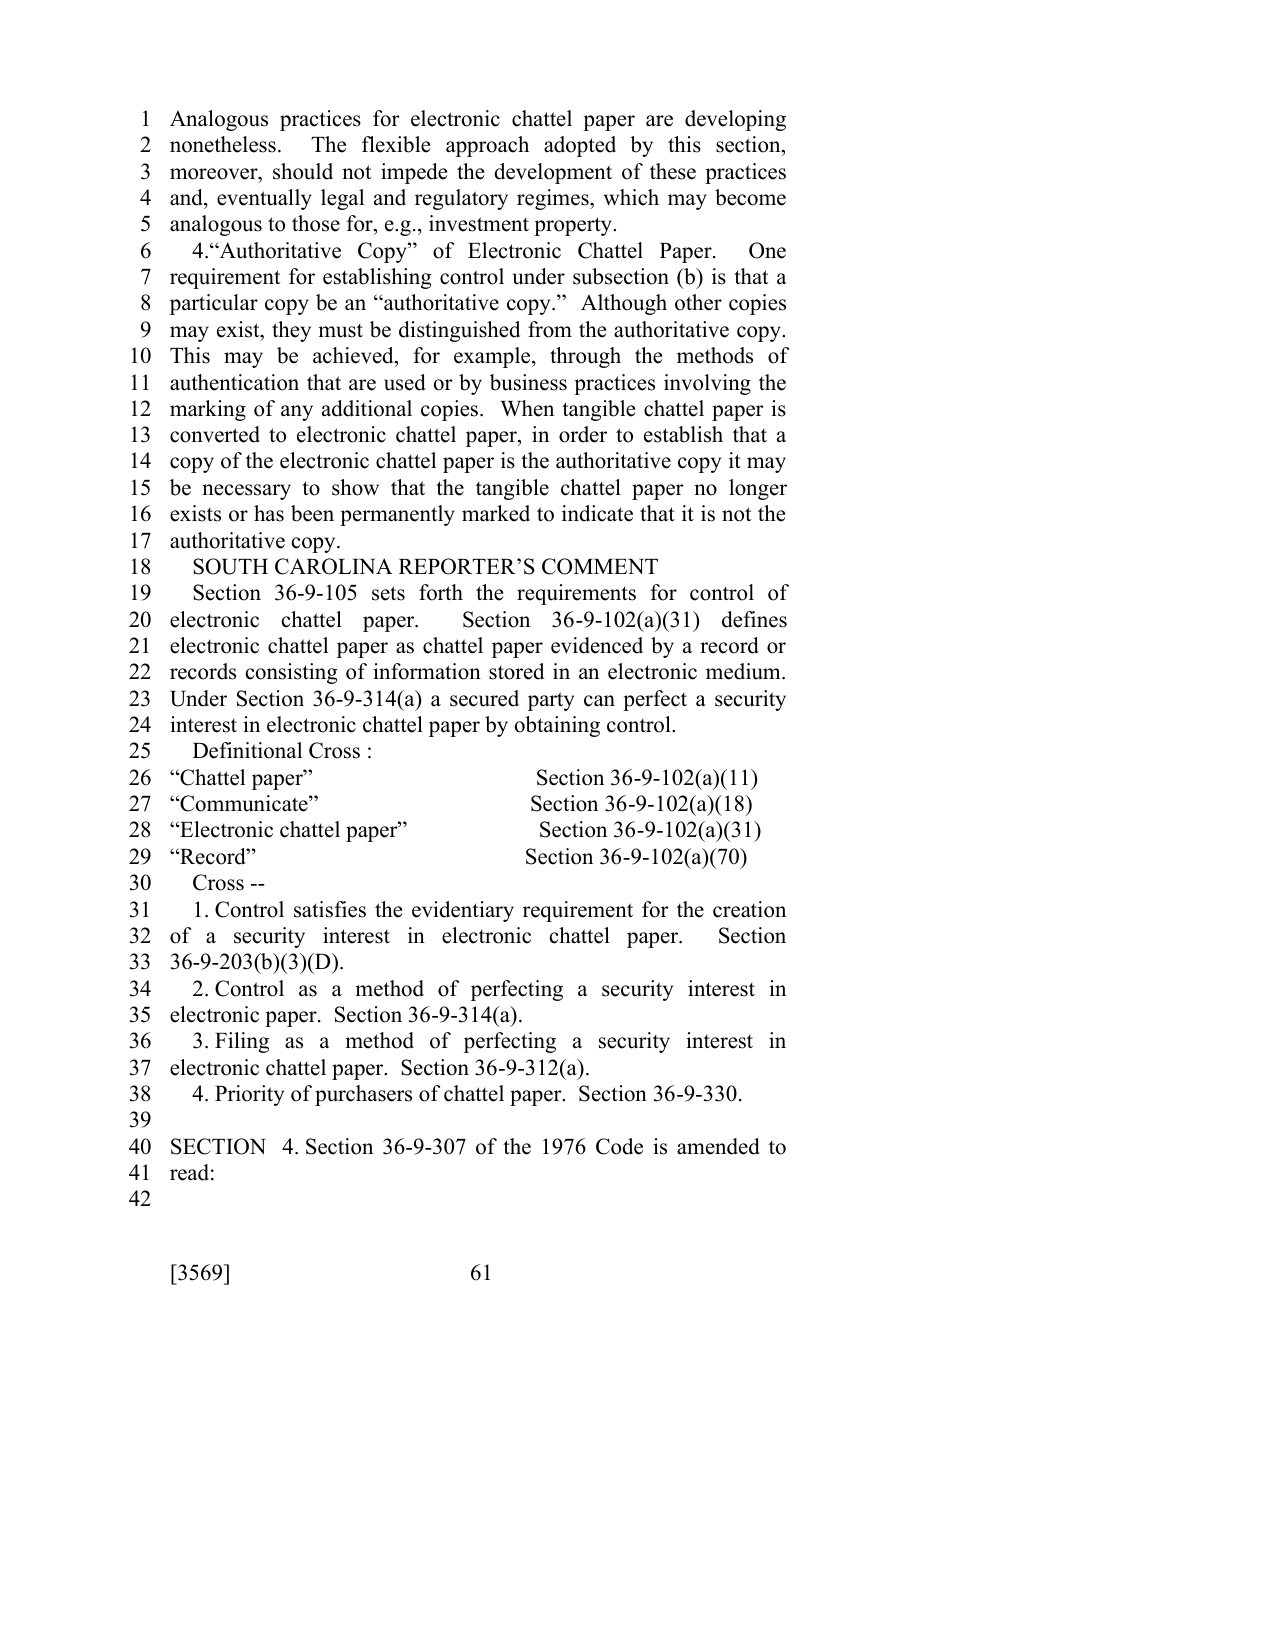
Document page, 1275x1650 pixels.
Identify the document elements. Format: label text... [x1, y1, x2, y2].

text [169, 105, 787, 237]
text “Chattel paper” Section 36-9-102(a)(11) [169, 764, 787, 790]
text “Electronic chattel paper” Section 36-9-102(a)(31) [169, 817, 787, 843]
text 3. Filing as a method of perfecting a security interest in electronic chattel paper. Section 36-9-312(a). [169, 1027, 787, 1080]
text “Communicate” Section 36-9-102(a)(18) [169, 790, 787, 817]
text Cross -- [169, 869, 787, 896]
text “Record” Section 36-9-102(a)(70) [169, 843, 787, 869]
text 1. Control satisfies the evidentiary requirement for the creation of a security interest in electronic chattel paper. Section 36-9-203(b)(3)(D). [169, 896, 787, 975]
text Section 36-9-105 sets forth the requirements for control of electronic chattel paper. Section 36-9-102(a)(31) defines electronic chattel paper as chattel paper evidenced by a record or records consisting of information stored in an electronic medium. Under Section 36-9-314(a) a secured party can perfect a security interest in electronic chattel paper by obtaining control. [169, 579, 787, 737]
text SECTION 4. Section 36-9-307 of the 1976 Code is amended to read: [169, 1133, 787, 1186]
text Definitional Cross : [169, 737, 787, 764]
text 4.“Authoritative Copy” of Electronic Chattel Paper. One requirement for establishing control under subsection (b) is that a particular copy be an “authoritative copy.” Although other copies may exist, they must be distinguished from the authoritative copy. This may be achieved, for example, through the methods of authentication that are used or by business practices involving the marking of any additional copies. When tangible chattel paper is converted to electronic chattel paper, in order to establish that a copy of the electronic chattel paper is the authoritative copy it may be necessary to show that the tangible chattel paper no longer exists or has been permanently marked to indicate that it is not the authoritative copy. [169, 237, 787, 553]
text 4. Priority of purchasers of chattel paper. Section 36-9-330. [169, 1080, 787, 1106]
text SOUTH CAROLINA REPORTER’S COMMENT [169, 553, 787, 579]
text 2. Control as a method of perfecting a security interest in electronic paper. Section 36-9-314(a). [169, 975, 787, 1027]
